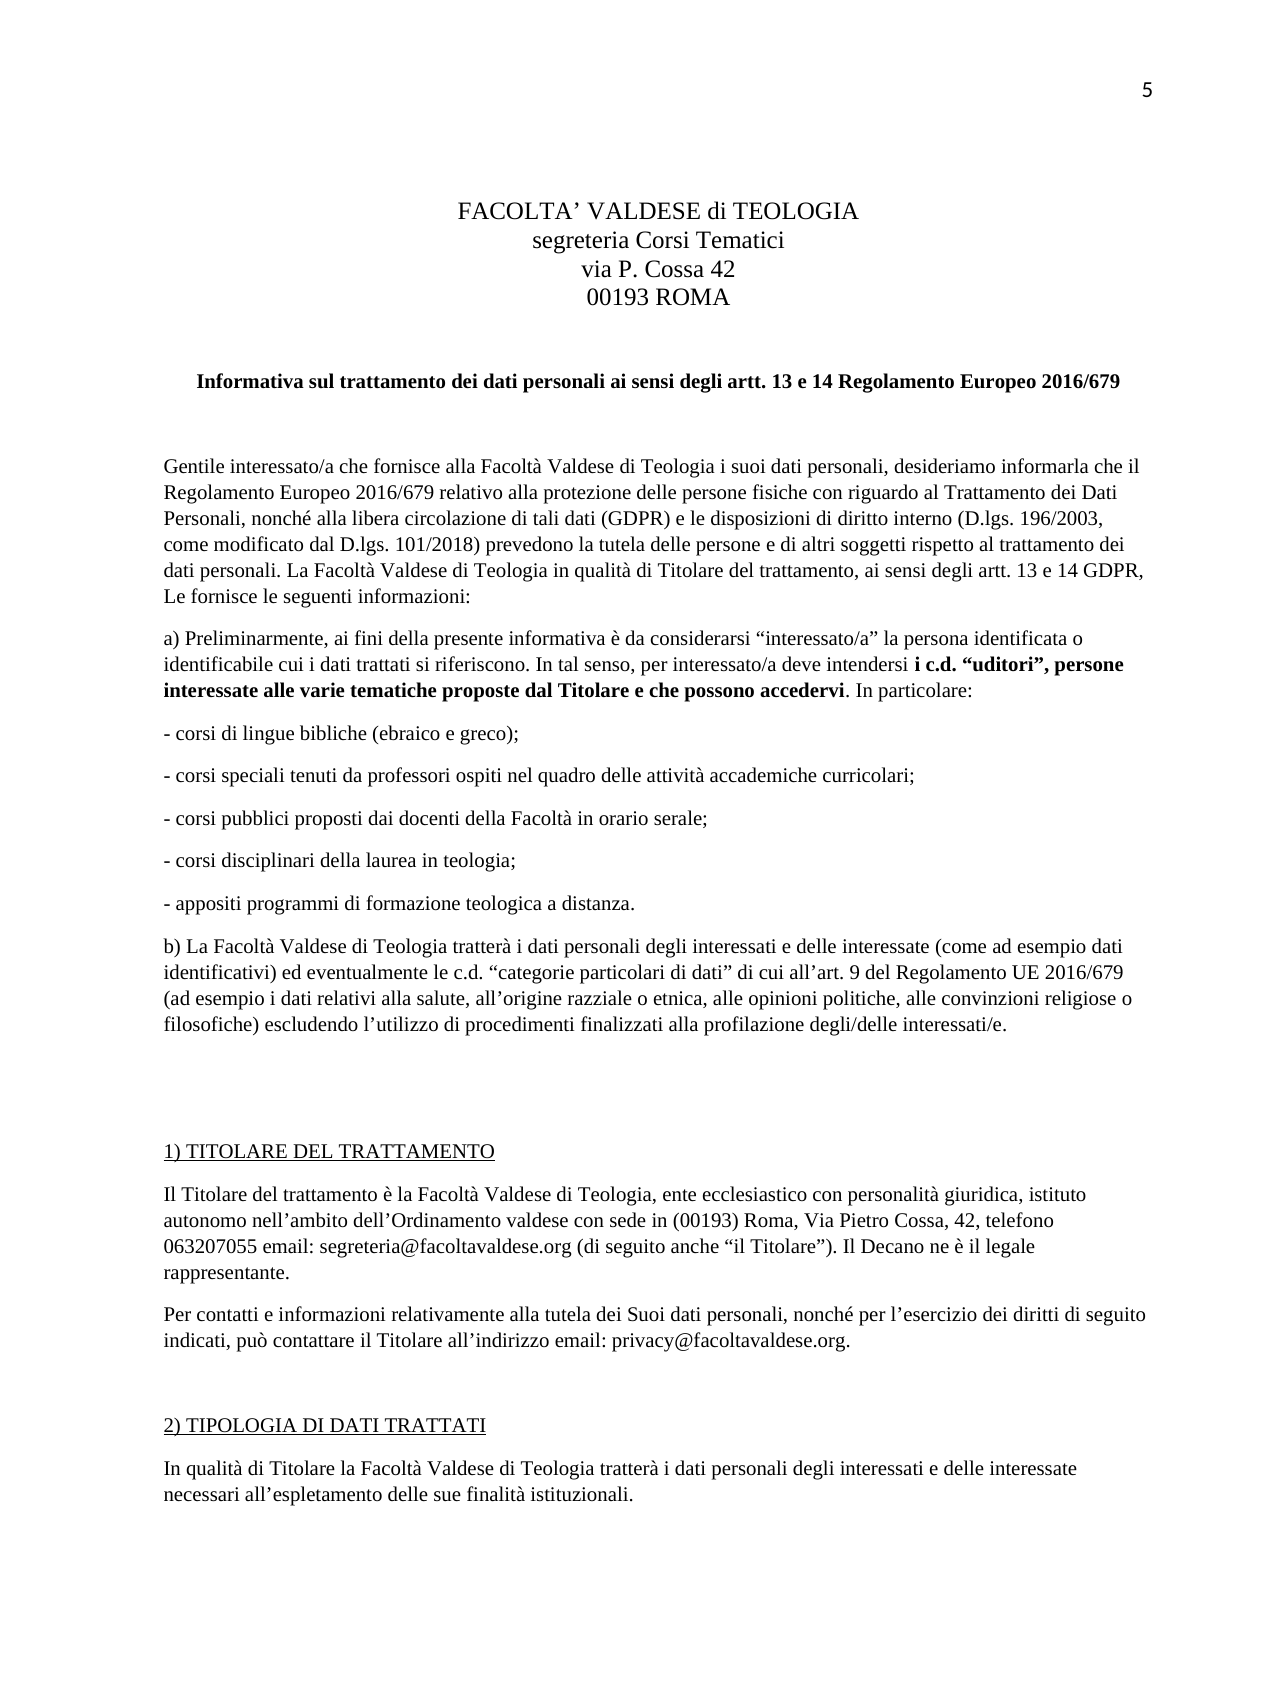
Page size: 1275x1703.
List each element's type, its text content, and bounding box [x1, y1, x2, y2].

text - corsi speciali tenuti da professori ospiti nel quadro delle attività accademiche curricolari; [163, 763, 1153, 787]
text Il Titolare del trattamento è la Facoltà Valdese di Teologia, ente ecclesiastico con personalità giuridica, istituto autonomo nell’ambito dell’Ordinamento valdese con sede in (00193) Roma, Via Pietro Cossa, 42, telefono 063207055 email: segreteria@facoltavaldese.org (di seguito anche “il Titolare”). Il Decano ne è il legale rappresentante. [163, 1182, 1153, 1284]
text - corsi disciplinari della laurea in teologia; [163, 848, 1153, 872]
text 00193 ROMA [163, 282, 1153, 311]
text 2) TIPOLOGIA DI DATI TRATTATI [163, 1413, 1153, 1437]
text segreteria Corsi Tematici [163, 225, 1153, 254]
text Per contatti e informazioni relativamente alla tutela dei Suoi dati personali, nonché per l’esercizio dei diritti di seguito indicati, può contattare il Titolare all’indirizzo email: privacy@facoltavaldese.org. [163, 1302, 1153, 1352]
text Informativa sul trattamento dei dati personali ai sensi degli artt. 13 e 14 Regolamento Europeo 2016/679 [163, 369, 1153, 393]
text b) La Facoltà Valdese di Teologia tratterà i dati personali degli interessati e delle interessate (come ad esempio dati identificativi) ed eventualmente le c.d. “categorie particolari di dati” di cui all’art. 9 del Regolamento UE 2016/679 (ad esempio i dati relativi alla salute, all’origine razziale o etnica, alle opinioni politiche, alle convinzioni religiose o filosofiche) escludendo l’utilizzo di procedimenti finalizzati alla profilazione degli/delle interessati/e. [163, 934, 1153, 1036]
text a) Preliminarmente, ai fini della presente informativa è da considerarsi “interessato/a” la persona identificata o identificabile cui i dati trattati si riferiscono. In tal senso, per interessato/a deve intendersi i c.d. “uditori”, persone interessate alle varie tematiche proposte dal Titolare e che possono accedervi. In particolare: [163, 626, 1153, 702]
text Gentile interessato/a che fornisce alla Facoltà Valdese di Teologia i suoi dati personali, desideriamo informarla che il Regolamento Europeo 2016/679 relativo alla protezione delle persone fisiche con riguardo al Trattamento dei Dati Personali, nonché alla libera circolazione di tali dati (GDPR) e le disposizioni di diritto interno (D.lgs. 196/2003, come modificato dal D.lgs. 101/2018) prevedono la tutela delle persone e di altri soggetti rispetto al trattamento dei dati personali. La Facoltà Valdese di Teologia in qualità di Titolare del trattamento, ai sensi degli artt. 13 e 14 GDPR, Le fornisce le seguenti informazioni: [163, 454, 1153, 608]
text 1) TITOLARE DEL TRATTAMENTO [163, 1139, 1153, 1163]
text FACOLTA’ VALDESE di TEOLOGIA [163, 196, 1153, 225]
text via P. Cossa 42 [163, 254, 1153, 282]
text In qualità di Titolare la Facoltà Valdese di Teologia tratterà i dati personali degli interessati e delle interessate necessari all’espletamento delle sue finalità istituzionali. [163, 1456, 1153, 1506]
text - corsi di lingue bibliche (ebraico e greco); [163, 721, 1153, 745]
text - corsi pubblici proposti dai docenti della Facoltà in orario serale; [163, 806, 1153, 830]
text - appositi programmi di formazione teologica a distanza. [163, 891, 1153, 915]
